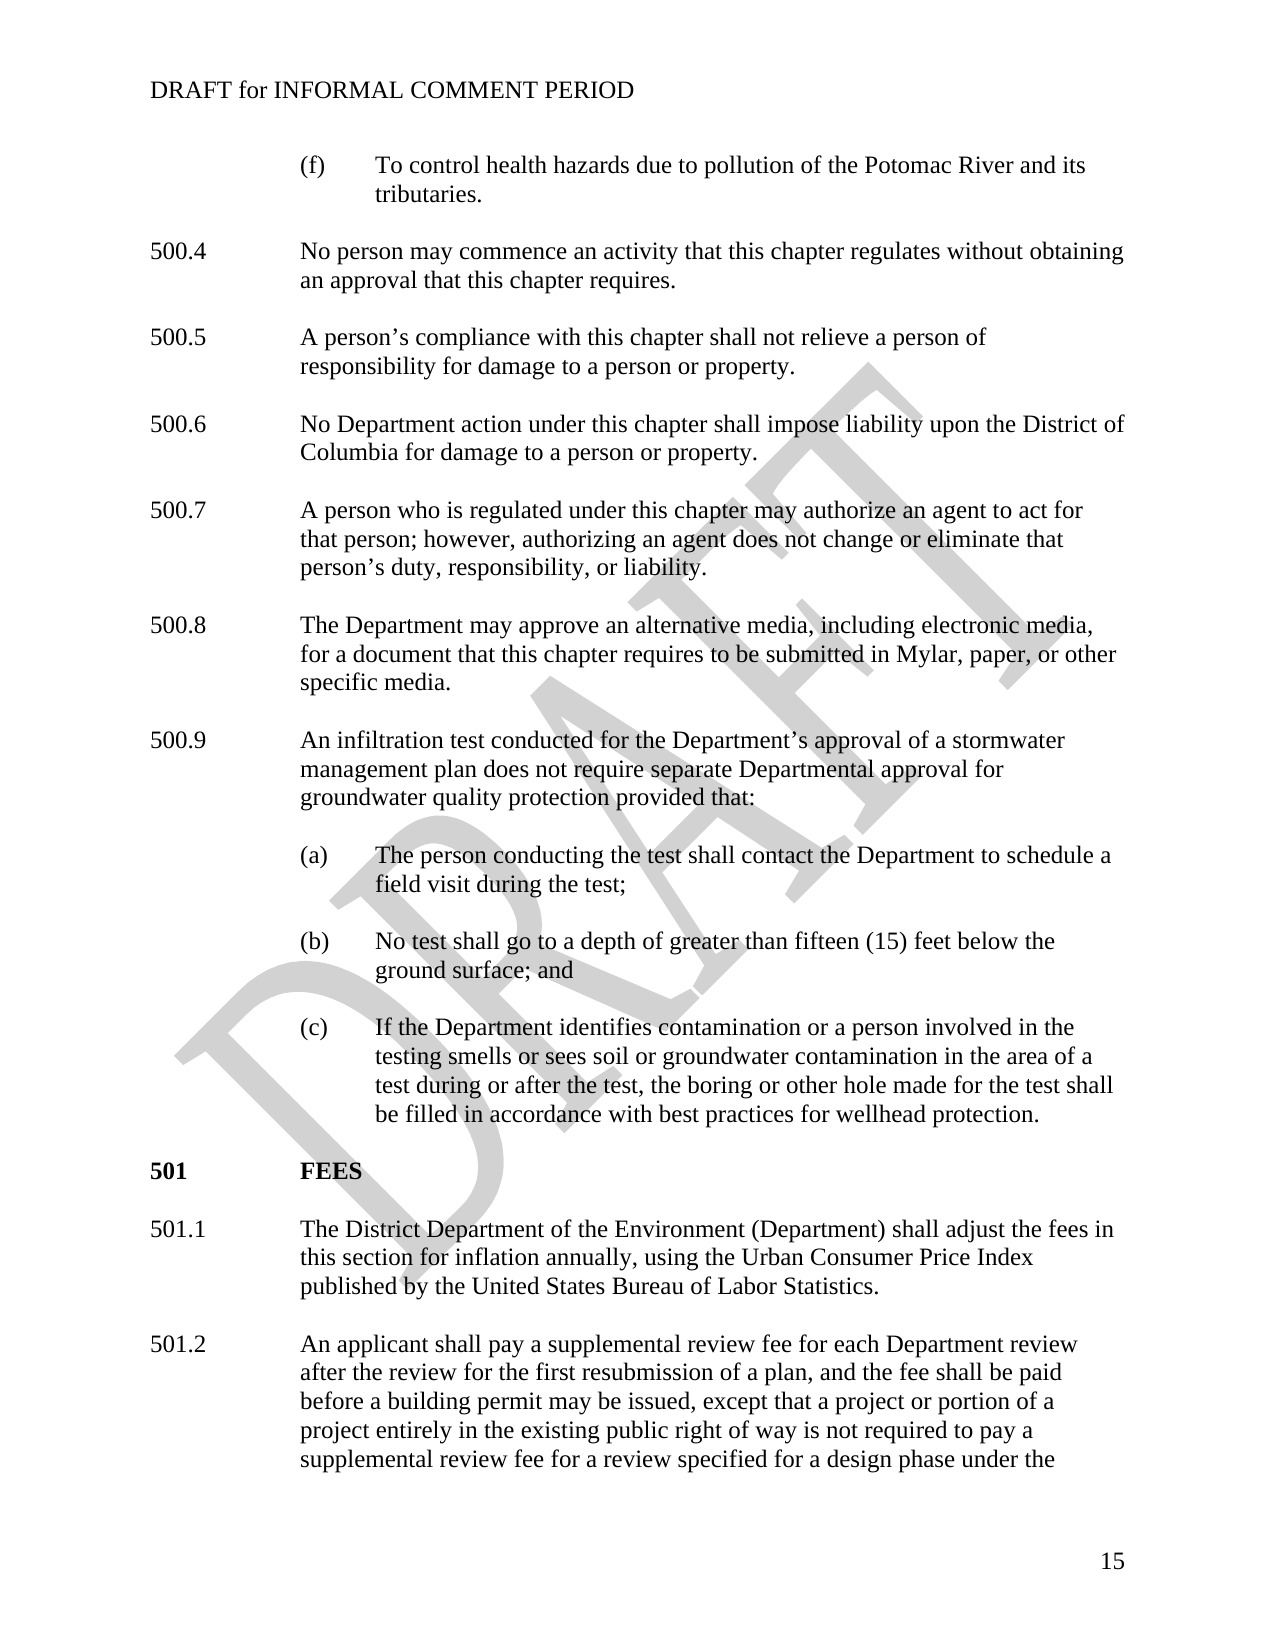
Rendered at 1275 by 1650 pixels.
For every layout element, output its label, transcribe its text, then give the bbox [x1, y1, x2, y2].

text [150, 1329, 1125, 1472]
text 500.4 No person may commence an activity that this chapter regulates without obtaining an approval that this chapter requires. [150, 236, 1125, 294]
list To control health hazards due to pollution of the Potomac River and its tributaries. [300, 150, 1125, 207]
text 500.7 A person who is regulated under this chapter may authorize an agent to act for that person; however, authorizing an agent does not change or eliminate that person’s duty, responsibility, or liability. [150, 495, 1125, 581]
list The person conducting the test shall contact the Department to schedule a field visit during the test; [300, 840, 1125, 897]
text 500.5 A person’s compliance with this chapter shall not relieve a person of responsibility for damage to a person or property. [150, 322, 1125, 380]
text 500.8 The Department may approve an alternative media, including electronic media, for a document that this chapter requires to be submitted in Mylar, paper, or other specific media. [150, 610, 1125, 696]
list If the Department identifies contamination or a person involved in the testing smells or sees soil or groundwater contamination in the area of a test during or after the test, the boring or other hole made for the test shall be filled in accordance with best practices for wellhead protection. [300, 1012, 1125, 1127]
text 500.9 An infiltration test conducted for the Department’s approval of a stormwater management plan does not require separate Departmental approval for groundwater quality protection provided that: [150, 725, 1125, 811]
text 501 FEES [150, 1156, 1125, 1185]
list No test shall go to a depth of greater than fifteen (15) feet below the ground surface; and [300, 926, 1125, 984]
text 501.1 The District Department of the Environment (Department) shall adjust the fees in this section for inflation annually, using the Urban Consumer Price Index published by the United States Bureau of Labor Statistics. [150, 1214, 1125, 1300]
text 500.6 No Department action under this chapter shall impose liability upon the District of Columbia for damage to a person or property. [150, 409, 1125, 466]
